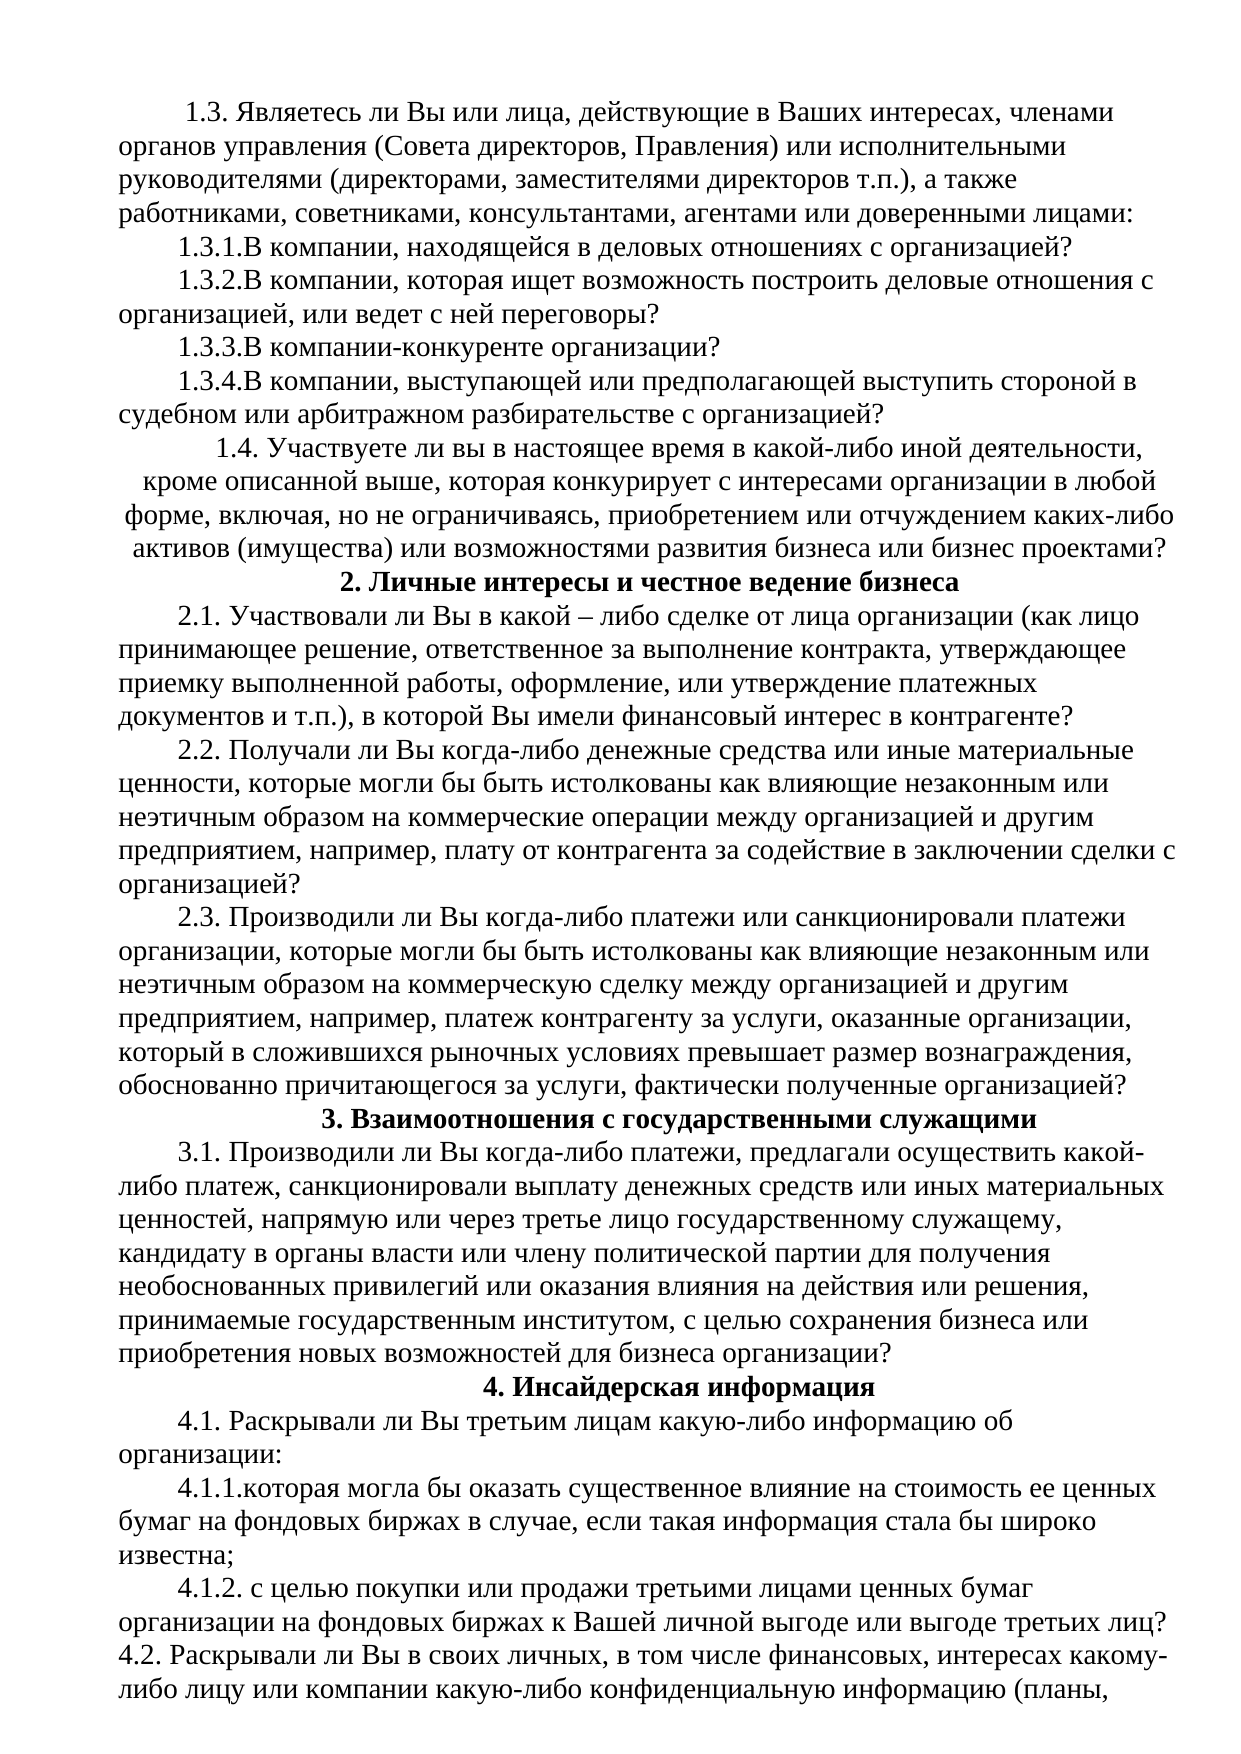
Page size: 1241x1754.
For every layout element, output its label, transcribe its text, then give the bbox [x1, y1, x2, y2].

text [118, 1570, 1181, 1704]
text 3. Взаимоотношения с государственными служащими [118, 1101, 1181, 1134]
text 2.2. Получали ли Вы когда-либо денежные средства или иные материальные ценности, которые могли бы быть истолкованы как влияющие незаконным или неэтичным образом на коммерческие операции между организацией и другим предприятием, например, плату от контрагента за содействие в заключении сделки с организацией? [118, 732, 1181, 899]
text 1.3.4.В компании, выступающей или предполагающей выступить стороной в судебном или арбитражном разбирательстве с организацией? [118, 363, 1181, 430]
text 1.3.3.В компании-конкуренте организации? [118, 329, 1181, 363]
text 4.1.1.которая могла бы оказать существенное влияние на стоимость ее ценных бумаг на фондовых биржах в случае, если такая информация стала бы широко известна; [118, 1470, 1181, 1570]
text 1.3.1.В компании, находящейся в деловых отношениях с организацией? [118, 229, 1181, 262]
text 3.1. Производили ли Вы когда-либо платежи, предлагали осуществить какой-либо платеж, санкционировали выплату денежных средств или иных материальных ценностей, напрямую или через третье лицо государственному служащему, кандидату в органы власти или члену политической партии для получения необоснованных привилегий или оказания влияния на действия или решения, принимаемые государственным институтом, с целью сохранения бизнеса или приобретения новых возможностей для бизнеса организации? [118, 1134, 1181, 1369]
text 1.3. Являетесь ли Вы или лица, действующие в Ваших интересах, членами органов управления (Совета директоров, Правления) или исполнительными руководителями (директорами, заместителями директоров т.п.), а также работниками, советниками, консультантами, агентами или доверенными лицами: [118, 94, 1181, 229]
text 1.4. Участвуете ли вы в настоящее время в какой-либо иной деятельности, кроме описанной выше, которая конкурирует с интересами организации в любой форме, включая, но не ограничиваясь, приобретением или отчуждением каких-либо активов (имущества) или возможностями развития бизнеса или бизнес проектами? 2. Личные интересы и честное ведение бизнеса [118, 430, 1181, 598]
text 4.1. Раскрывали ли Вы третьим лицам какую-либо информацию об организации: [118, 1403, 1181, 1470]
text 2.1. Участвовали ли Вы в какой – либо сделке от лица организации (как лицо принимающее решение, ответственное за выполнение контракта, утверждающее приемку выполненной работы, оформление, или утверждение платежных документов и т.п.), в которой Вы имели финансовый интерес в контрагенте? [118, 598, 1181, 732]
text 2.3. Производили ли Вы когда-либо платежи или санкционировали платежи организации, которые могли бы быть истолкованы как влияющие незаконным или неэтичным образом на коммерческую сделку между организацией и другим предприятием, например, платеж контрагенту за услуги, оказанные организации, который в сложившихся рыночных условиях превышает размер вознаграждения, обоснованно причитающегося за услуги, фактически полученные организацией? [118, 899, 1181, 1101]
text 1.3.2.В компании, которая ищет возможность построить деловые отношения с организацией, или ведет с ней переговоры? [118, 262, 1181, 329]
text 4. Инсайдерская информация [118, 1369, 1181, 1403]
